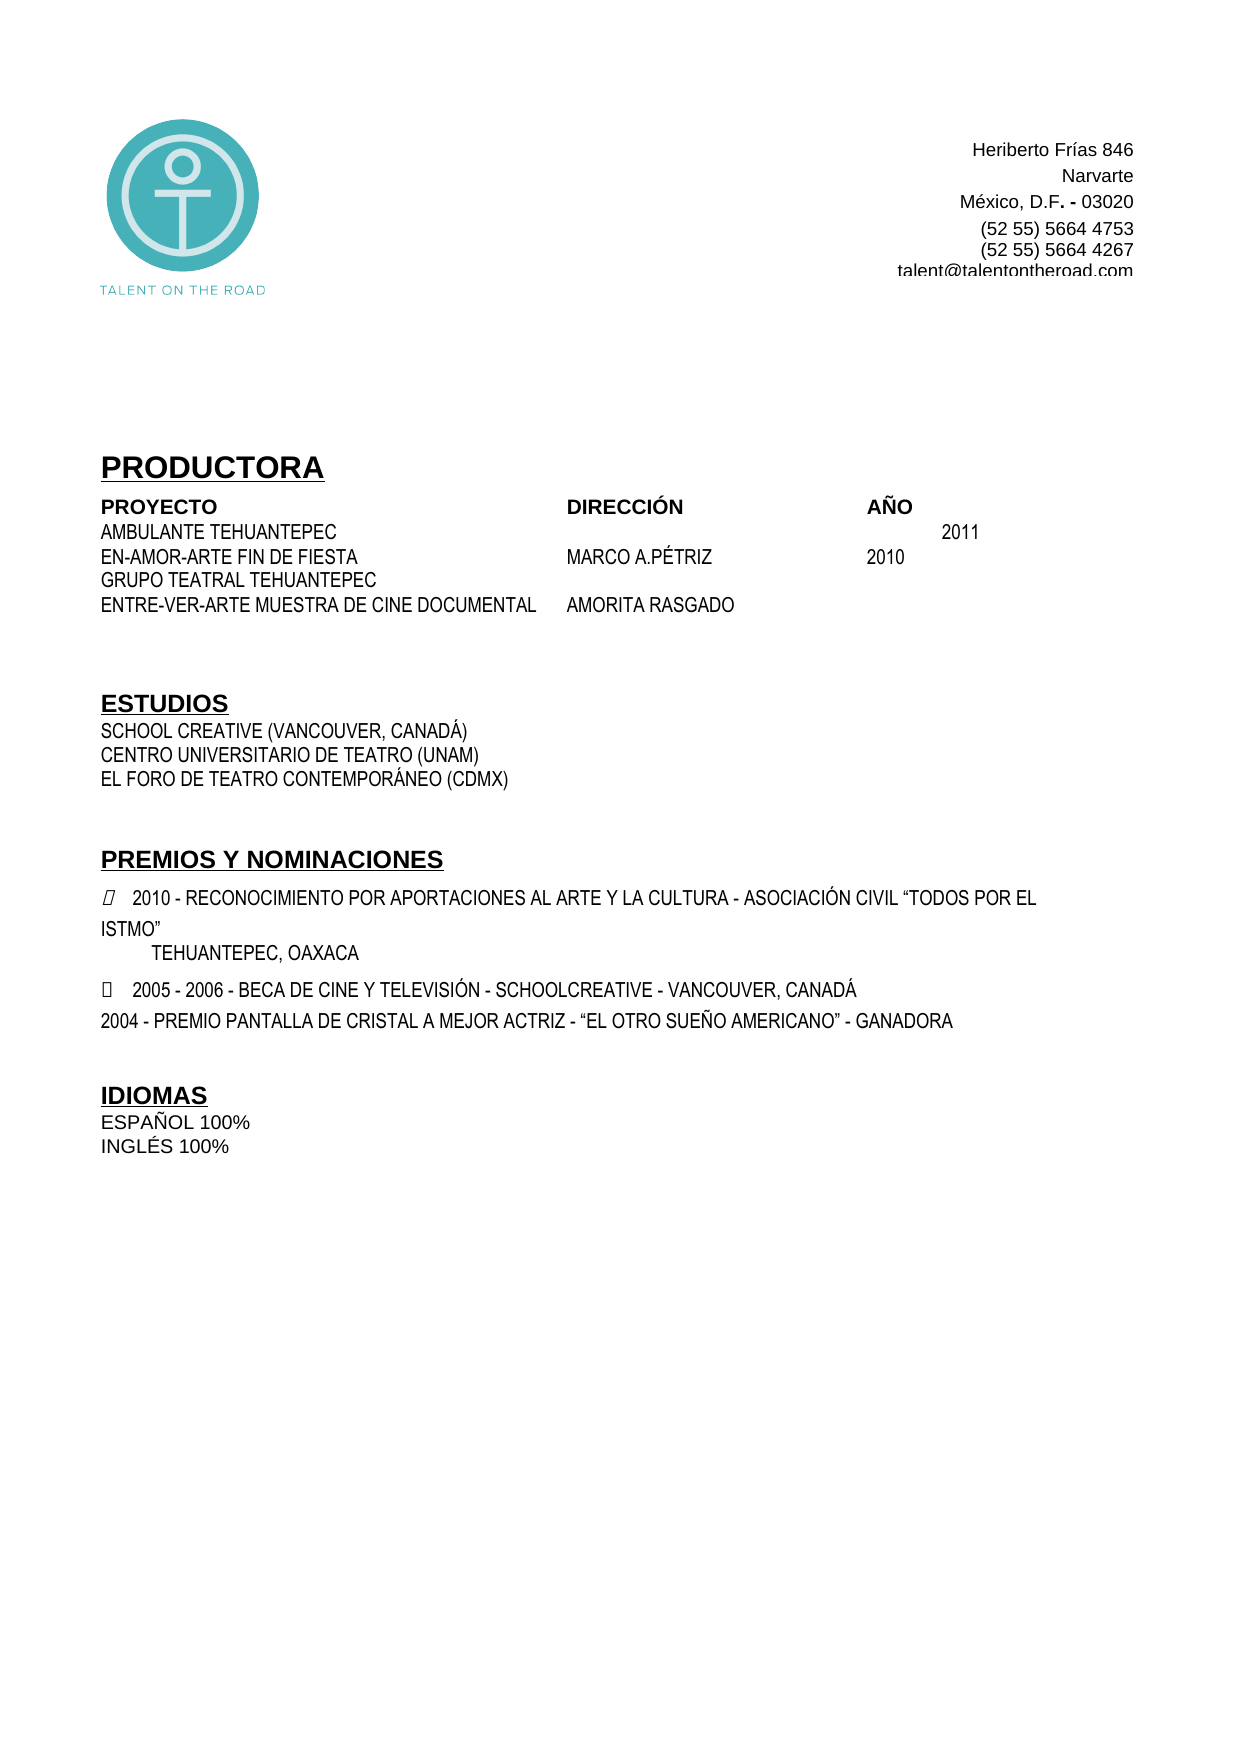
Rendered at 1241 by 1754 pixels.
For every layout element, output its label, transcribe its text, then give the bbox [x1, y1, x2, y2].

text EN-AMOR-ARTE FIN DE FIESTA MARCO A.PÉTRIZ 2010 [101, 545, 1119, 569]
text AMBULANTE TEHUANTEPEC 2011 [101, 519, 1045, 543]
picture [99, 119, 265, 295]
text INGLÉS 100% [101, 1134, 1094, 1157]
text GRUPO TEATRAL TEHUANTEPEC [101, 570, 1119, 592]
text PROYECTO DIRECCIÓN AÑO [101, 495, 1094, 519]
subtitle ESTUDIOS [101, 689, 1094, 718]
text PRODUCTORA [101, 406, 1094, 485]
subtitle IDIOMAS [101, 1081, 1094, 1109]
text ENTRE-VER-ARTE MUESTRA DE CINE DOCUMENTAL AMORITA RASGADO [101, 593, 1119, 617]
list 2010 - RECONOCIMIENTO POR APORTACIONES AL ARTE Y LA CULTURA - ASOCIACIÓN CIVIL “TODOS POR EL ISTMO” TEHUANTEPEC, OAXACA [101, 875, 1094, 965]
list 2005 - 2006 - BECA DE CINE Y TELEVISIÓN - SCHOOLCREATIVE - VANCOUVER, CANADÁ 2004 - PREMIO PANTALLA DE CRISTAL A MEJOR ACTRIZ - “EL OTRO SUEÑO AMERICANO” - GANADORA [101, 967, 1094, 1033]
text ESPAÑOL 100% [101, 1111, 1094, 1133]
subtitle PREMIOS Y NOMINACIONES [101, 845, 1094, 873]
text SCHOOL CREATIVE (VANCOUVER, CANADÁ) CENTRO UNIVERSITARIO DE TEATRO (UNAM) EL FORO DE TEATRO CONTEMPORÁNEO (CDMX) [101, 719, 1094, 791]
